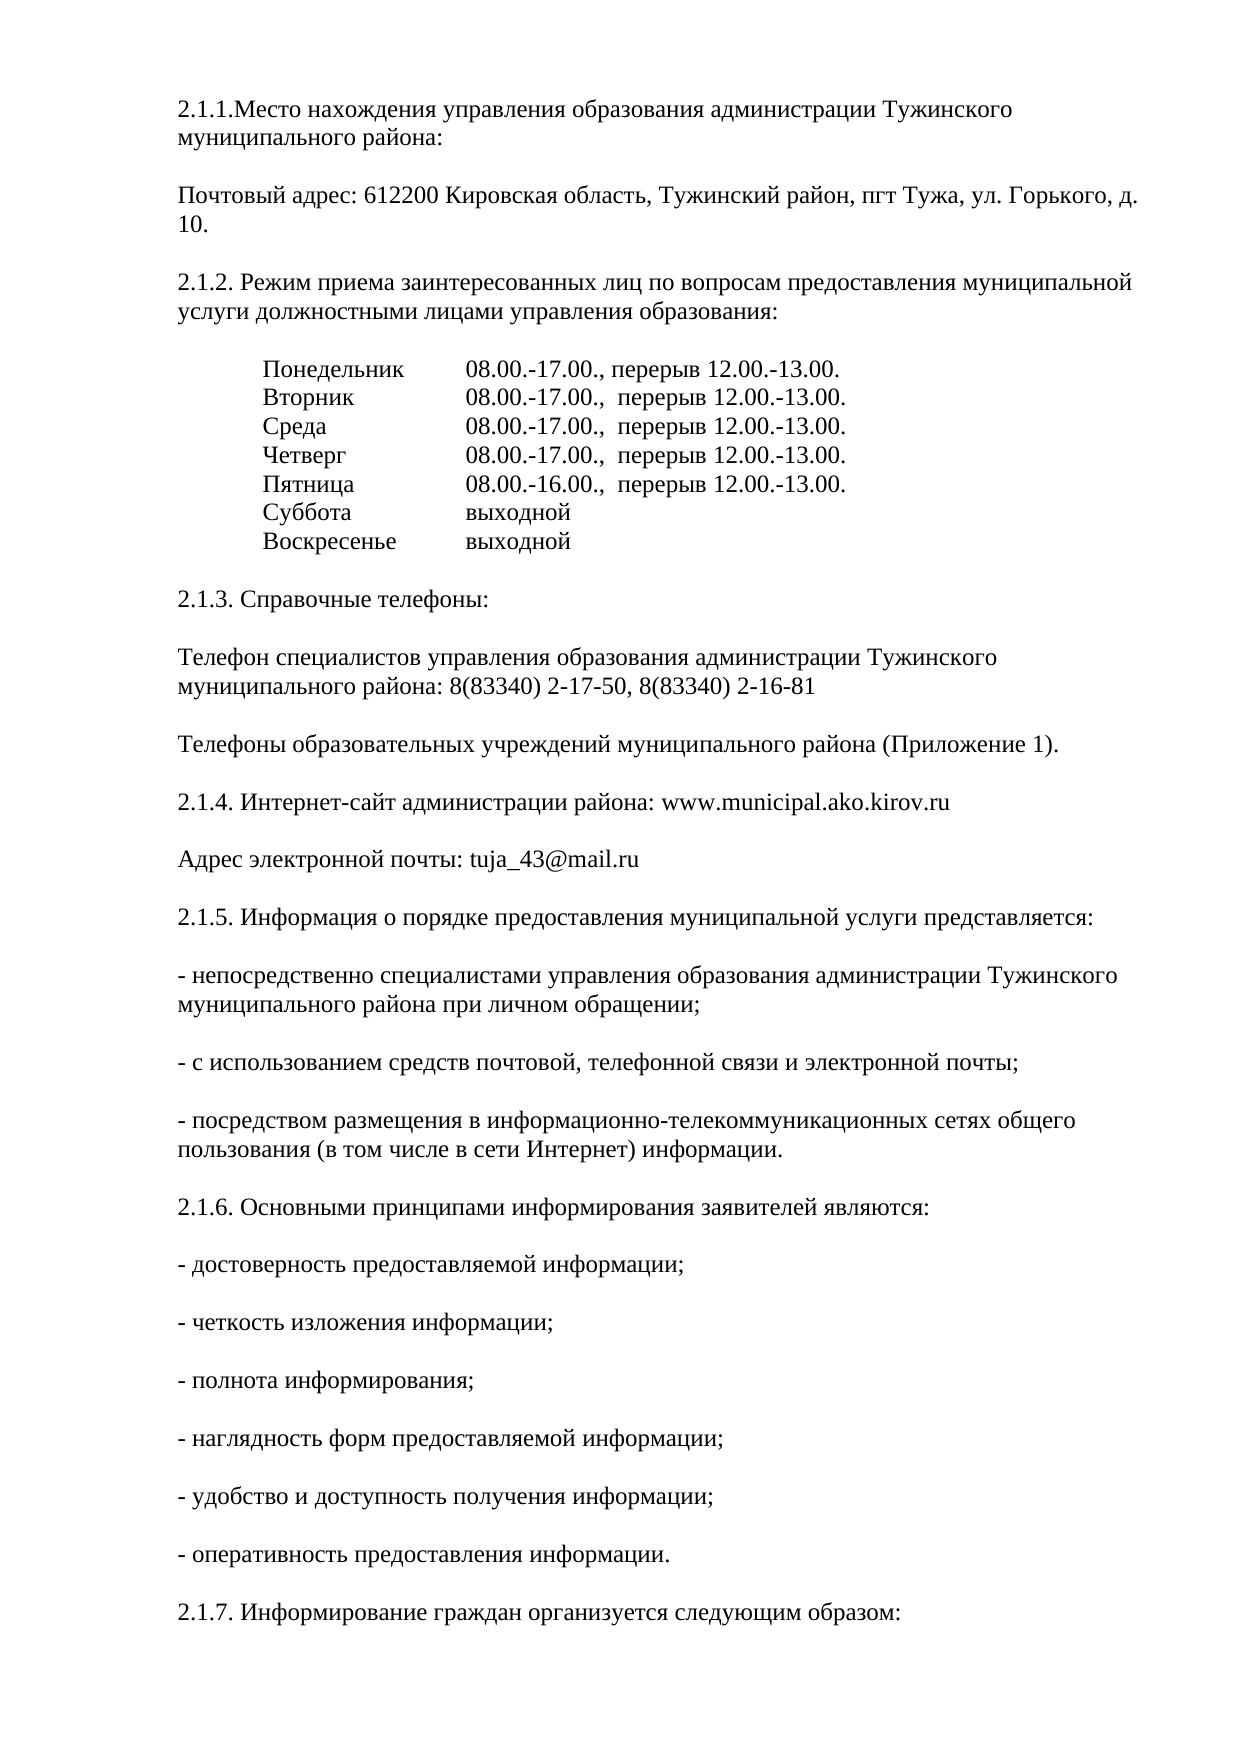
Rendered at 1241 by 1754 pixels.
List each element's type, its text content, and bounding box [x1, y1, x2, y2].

table_cell Суббота [263, 498, 465, 526]
table_header Понедельник [263, 354, 465, 382]
table_cell 08.00.-16.00., перерыв 12.00.-13.00. [465, 469, 928, 497]
text - наглядность форм предоставляемой информации; [177, 1423, 1152, 1452]
table_cell Воскресенье [263, 526, 465, 555]
text 2.1.2. Режим приема заинтересованных лиц по вопросам предоставления муниципальной услуги должностными лицами управления образования: [177, 267, 1152, 324]
text 2.1.7. Информирование граждан организуется следующим образом: [177, 1597, 1152, 1626]
text Телефон специалистов управления образования администрации Тужинского муниципального района: 8(83340) 2-17-50, 8(83340) 2-16-81 [177, 642, 1152, 699]
text 2.1.1.Место нахождения управления образования администрации Тужинского муниципального района: [177, 94, 1152, 151]
table_cell Среда [263, 411, 465, 440]
text Адрес электронной почты: tuja_43@mail.ru [177, 844, 1152, 873]
text - с использованием средств почтовой, телефонной связи и электронной почты; [177, 1047, 1152, 1076]
text 2.1.6. Основными принципами информирования заявителей являются: [177, 1192, 1152, 1220]
table_cell Четверг [263, 440, 465, 469]
text Телефоны образовательных учреждений муниципального района (Приложение 1). [177, 729, 1152, 757]
text 2.1.5. Информация о порядке предоставления муниципальной услуги представляется: [177, 902, 1152, 931]
text 2.1.4. Интернет-сайт администрации района: www.municipal.ako.kirov.ru [177, 787, 1152, 815]
text - достоверность предоставляемой информации; [177, 1249, 1152, 1278]
text - непосредственно специалистами управления образования администрации Тужинского муниципального района при личном обращении; [177, 960, 1152, 1018]
table_cell Вторник [263, 383, 465, 411]
text - оперативность предоставления информации. [177, 1539, 1152, 1568]
text - удобство и доступность получения информации; [177, 1481, 1152, 1510]
table_header 08.00.-17.00., перерыв 12.00.-13.00. [465, 354, 928, 382]
text 2.1.3. Справочные телефоны: [177, 584, 1152, 613]
text Почтовый адрес: 612200 Кировская область, Тужинский район, пгт Тужа, ул. Горького, д. 10. [177, 180, 1152, 238]
table_cell выходной [465, 498, 928, 526]
table_cell 08.00.-17.00., перерыв 12.00.-13.00. [465, 411, 928, 440]
table_cell Пятница [263, 469, 465, 497]
text - полнота информирования; [177, 1365, 1152, 1394]
text - четкость изложения информации; [177, 1307, 1152, 1336]
table_cell 08.00.-17.00., перерыв 12.00.-13.00. [465, 383, 928, 411]
table_cell 08.00.-17.00., перерыв 12.00.-13.00. [465, 440, 928, 469]
text - посредством размещения в информационно-телекоммуникационных сетях общего пользования (в том числе в сети Интернет) информации. [177, 1105, 1152, 1162]
table_cell выходной [465, 526, 928, 555]
